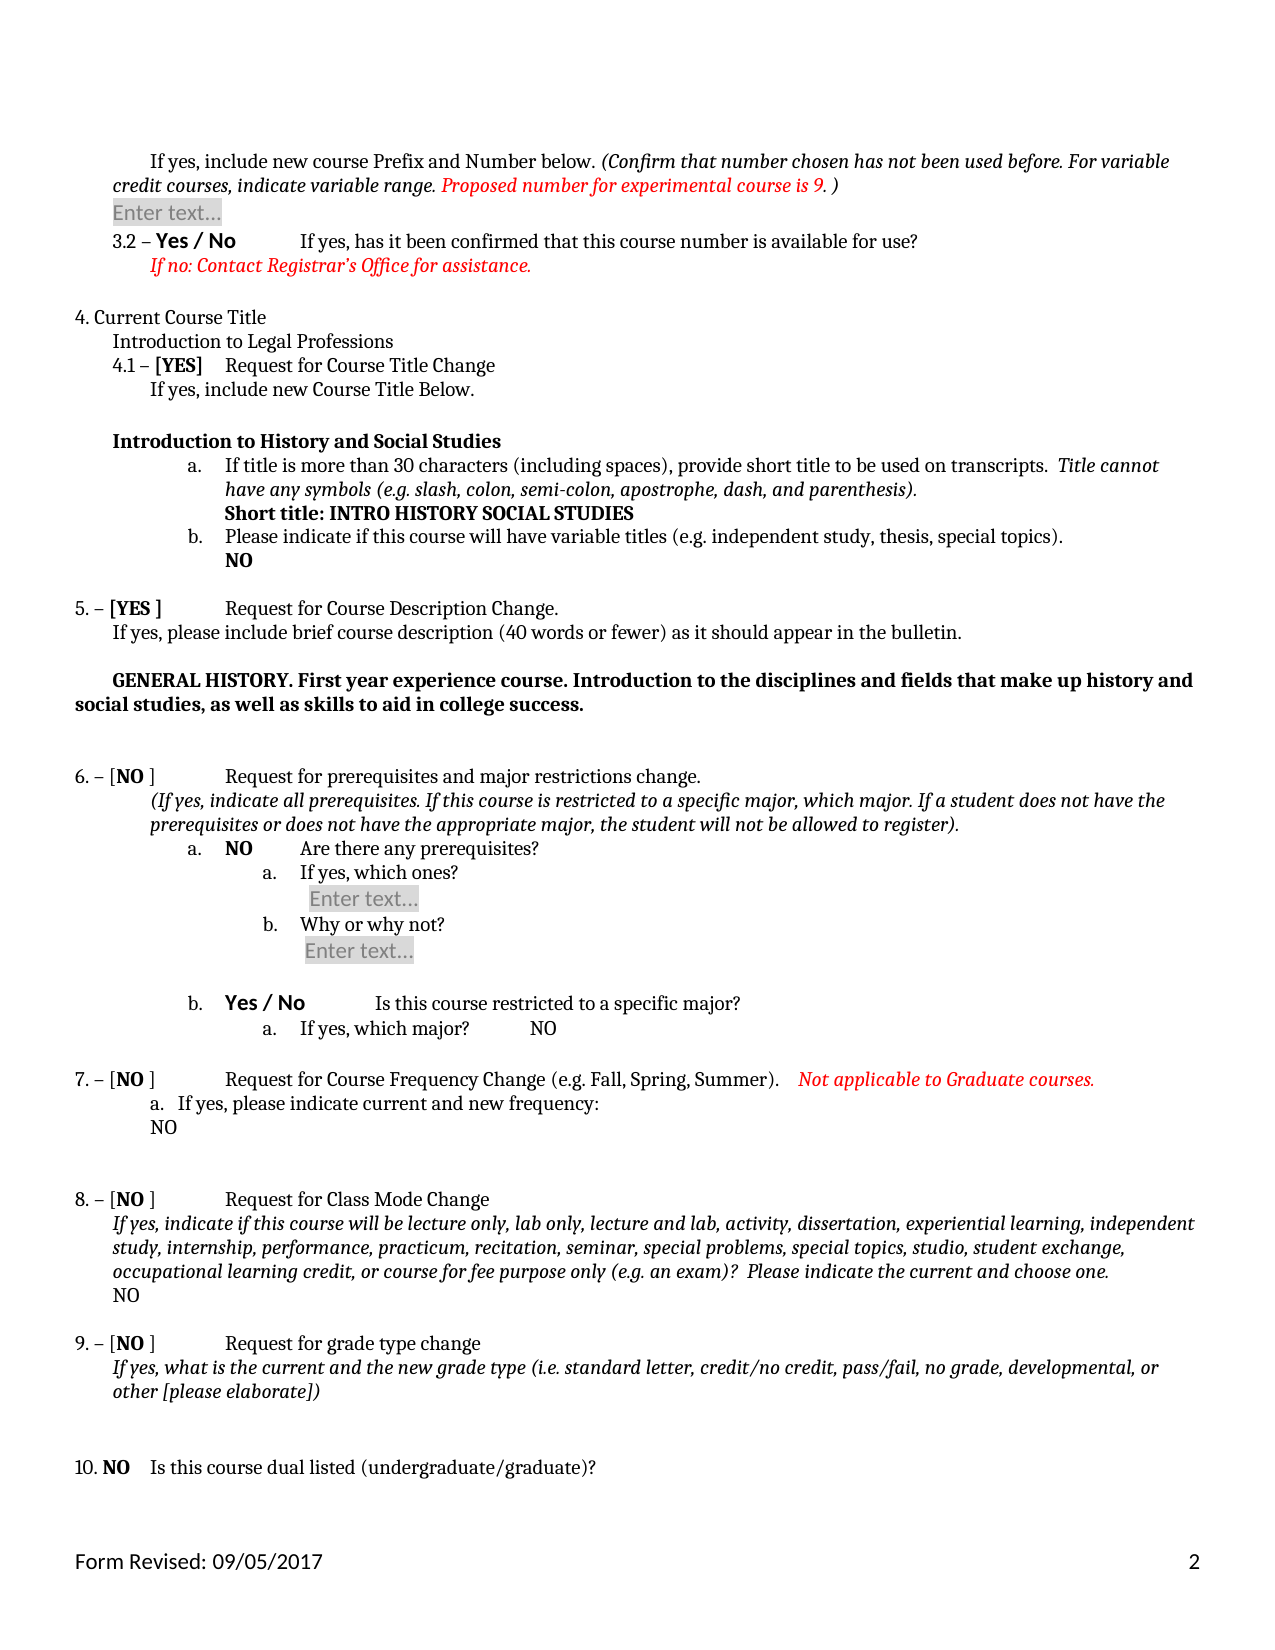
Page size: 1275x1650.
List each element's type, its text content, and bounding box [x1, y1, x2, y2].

list Are there any prerequisites? [187, 837, 1200, 861]
text If yes, indicate if this course will be lecture only, lab only, lecture and lab, activity, dissertation, experiential learning, independent study, internship, performance, practicum, recitation, seminar, special problems, special topics, studio, student exchange, occupational learning credit, or course for fee purpose only (e.g. an exam)? Please indicate the current and choose one. [112, 1212, 1200, 1283]
list Is this course restricted to a specific major? [187, 988, 1200, 1016]
list Please indicate if this course will have variable titles (e.g. independent study, thesis, special topics). [187, 525, 1200, 549]
text 9. – [ ] Request for grade type change [75, 1331, 1200, 1355]
text If yes, include new Course Title Below. [112, 377, 1200, 401]
text If yes, include new course Prefix and Number below. (Confirm that number chosen has not been used before. For variable credit courses, indicate variable range. Proposed number for experimental course is 9. ) [112, 150, 1200, 198]
text 5. – [ ] Request for Course Description Change. [75, 597, 1200, 621]
list If yes, which ones? [262, 861, 1200, 884]
text 8. – [ ] Request for Class Mode Change [75, 1188, 1200, 1212]
text 6. – [ ] Request for prerequisites and major restrictions change. [75, 765, 1200, 789]
text 7. – [ ] Request for Course Frequency Change (e.g. Fall, Spring, Summer). Not applicable to Graduate courses. [75, 1068, 1200, 1092]
text 4.1 – [] Request for Course Title Change [75, 353, 1200, 377]
text a. If yes, please indicate current and new frequency: [75, 1092, 1200, 1116]
list If title is more than 30 characters (including spaces), provide short title to be used on transcripts. Title cannot have any symbols (e.g. slash, colon, semi-colon, apostrophe, dash, and parenthesis). [187, 453, 1200, 501]
text If no: Contact Registrar’s Office for assistance. [75, 254, 1200, 278]
text If yes, please include brief course description (40 words or fewer) as it should appear in the bulletin. [75, 621, 1200, 645]
text (If yes, indicate all prerequisites. If this course is restricted to a specific major, which major. If a student does not have the prerequisites or does not have the appropriate major, the student will not be allowed to register). [150, 789, 1200, 837]
text 10. Is this course dual listed (undergraduate/graduate)? [75, 1455, 1200, 1479]
text 3.2 – If yes, has it been confirmed that this course number is available for use? [112, 226, 1200, 254]
text If yes, what is the current and the new grade type (i.e. standard letter, credit/no credit, pass/fail, no grade, developmental, or other [please elaborate]) [112, 1355, 1200, 1403]
text 4. Current Course Title [75, 305, 1200, 329]
list If yes, which major? [262, 1016, 1200, 1040]
list Why or why not? [262, 912, 1200, 936]
